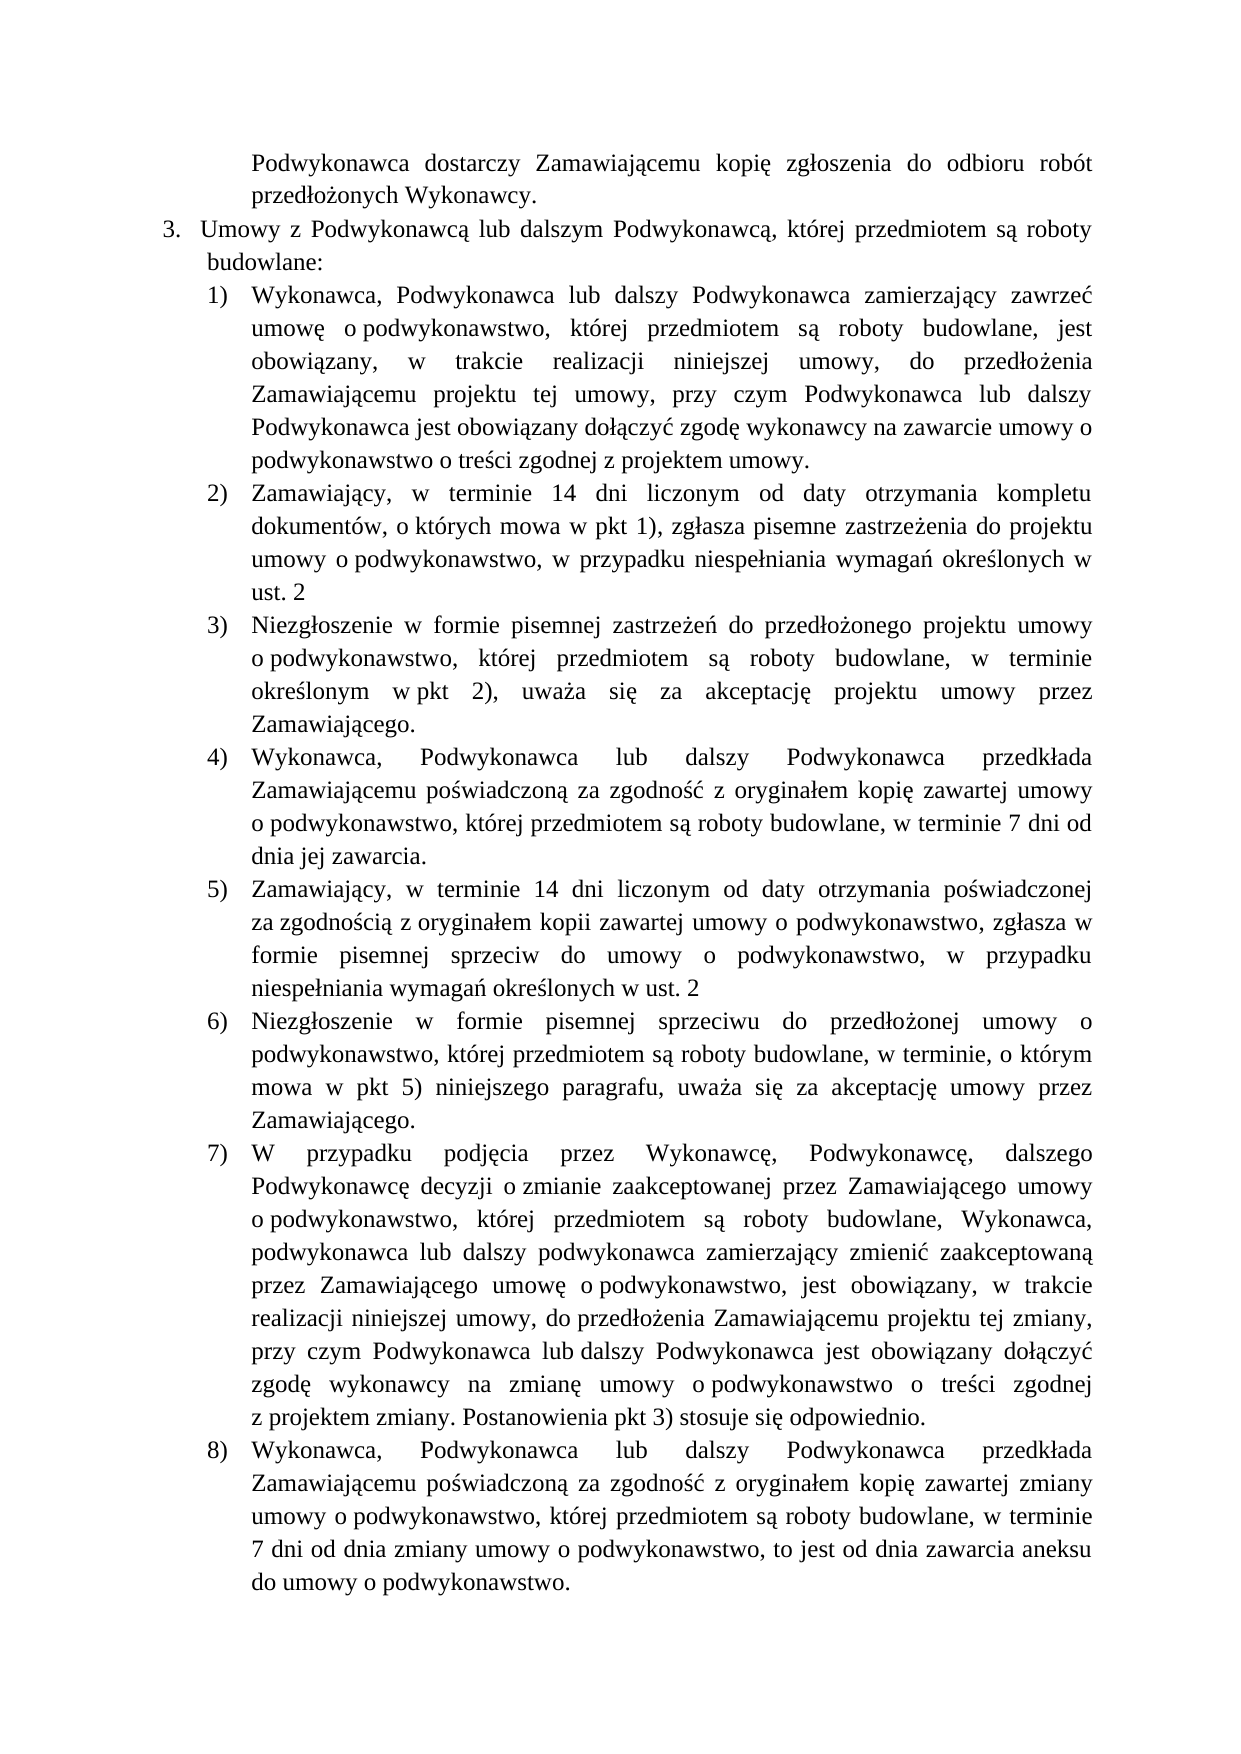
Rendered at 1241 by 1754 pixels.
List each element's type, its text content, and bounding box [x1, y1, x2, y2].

list Niezgłoszenie w formie pisemnej sprzeciwu do przedłożonej umowy o podwykonawstwo, której przedmiotem są roboty budowlane, w terminie, o którym mowa w pkt 5) niniejszego paragrafu, uważa się za akceptację umowy przez Zamawiającego. [207, 1006, 1093, 1134]
list Niezgłoszenie w formie pisemnej zastrzeżeń do przedłożonego projektu umowy o podwykonawstwo, której przedmiotem są roboty budowlane, w terminie określonym w pkt 2), uważa się za akceptację projektu umowy przez Zamawiającego. [207, 610, 1093, 738]
list Zamawiający, w terminie 14 dni liczonym od daty otrzymania poświadczonej za zgodnością z oryginałem kopii zawartej umowy o podwykonawstwo, zgłasza w formie pisemnej sprzeciw do umowy o podwykonawstwo, w przypadku niespełniania wymagań określonych w ust. 2 [207, 874, 1093, 1002]
list Umowy z Podwykonawcą lub dalszym Podwykonawcą, której przedmiotem są roboty budowlane: [162, 214, 1093, 275]
list Zamawiający, w terminie 14 dni liczonym od daty otrzymania kompletu dokumentów, o których mowa w pkt 1), zgłasza pisemne zastrzeżenia do projektu umowy o podwykonawstwo, w przypadku niespełniania wymagań określonych w ust. 2 [207, 478, 1093, 606]
list W przypadku podjęcia przez Wykonawcę, Podwykonawcę, dalszego Podwykonawcę decyzji o zmianie zaakceptowanej przez Zamawiającego umowy o podwykonawstwo, której przedmiotem są roboty budowlane, Wykonawca, podwykonawca lub dalszy podwykonawca zamierzający zmienić zaakceptowaną przez Zamawiającego umowę o podwykonawstwo, jest obowiązany, w trakcie realizacji niniejszej umowy, do przedłożenia Zamawiającemu projektu tej zmiany, przy czym Podwykonawca lub dalszy Podwykonawca jest obowiązany dołączyć zgodę wykonawcy na zmianę umowy o podwykonawstwo o treści zgodnej z projektem zmiany. Postanowienia pkt 3) stosuje się odpowiednio. [207, 1138, 1093, 1431]
list Wykonawca, Podwykonawca lub dalszy Podwykonawca przedkłada Zamawiającemu poświadczoną za zgodność z oryginałem kopię zawartej zmiany umowy o podwykonawstwo, której przedmiotem są roboty budowlane, w terminie 7 dni od dnia zmiany umowy o podwykonawstwo, to jest od dnia zawarcia aneksu do umowy o podwykonawstwo. [207, 1435, 1093, 1596]
list Wykonawca, Podwykonawca lub dalszy Podwykonawca przedkłada Zamawiającemu poświadczoną za zgodność z oryginałem kopię zawartej umowy o podwykonawstwo, której przedmiotem są roboty budowlane, w terminie 7 dni od dnia jej zawarcia. [207, 742, 1093, 870]
list Wykonawca, Podwykonawca lub dalszy Podwykonawca zamierzający zawrzeć umowę o podwykonawstwo, której przedmiotem są roboty budowlane, jest obowiązany, w trakcie realizacji niniejszej umowy, do przedłożenia Zamawiającemu projektu tej umowy, przy czym Podwykonawca lub dalszy Podwykonawca jest obowiązany dołączyć zgodę wykonawcy na zawarcie umowy o podwykonawstwo o treści zgodnej z projektem umowy. [207, 280, 1093, 473]
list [207, 148, 1093, 209]
